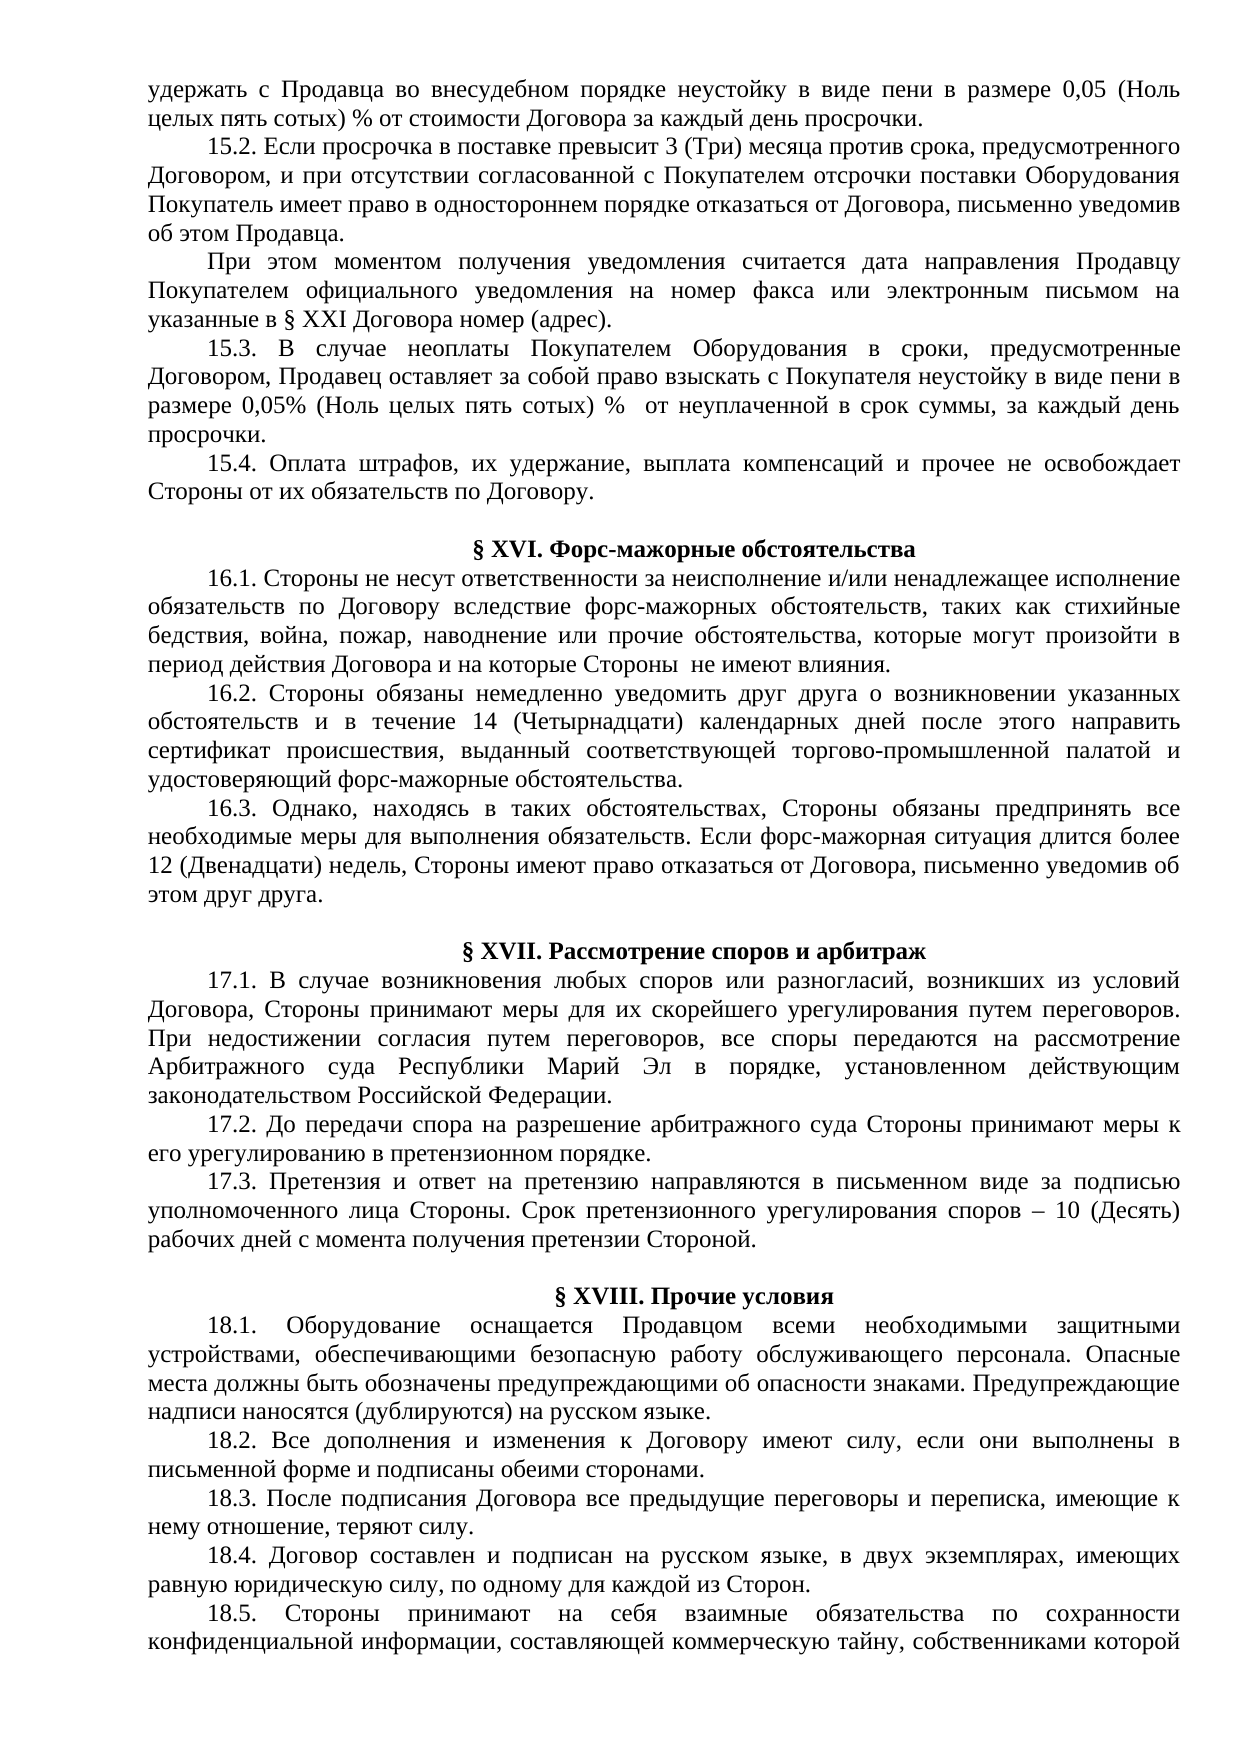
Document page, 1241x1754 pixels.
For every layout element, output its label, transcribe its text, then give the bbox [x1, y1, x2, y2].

text § XVI. Форс-мажорные обстоятельства [148, 534, 1181, 563]
text 18.2. Все дополнения и изменения к Договору имеют силу, если они выполнены в письменной форме и подписаны обеими сторонами. [148, 1425, 1181, 1483]
text 17.3. Претензия и ответ на претензию направляются в письменном виде за подписью уполномоченного лица Стороны. Срок претензионного урегулирования споров – 10 (Десять) рабочих дней с момента получения претензии Стороной. [148, 1166, 1181, 1253]
text 15.2. Если просрочка в поставке превысит 3 (Три) месяца против срока, предусмотренного Договором, и при отсутствии согласованной с Покупателем отсрочки поставки Оборудования Покупатель имеет право в одностороннем порядке отказаться от Договора, письменно уведомив об этом Продавца. [148, 131, 1181, 246]
text 17.2. До передачи спора на разрешение арбитражного суда Стороны принимают меры к его урегулированию в претензионном порядке. [148, 1109, 1181, 1166]
text 17.1. В случае возникновения любых споров или разногласий, возникших из условий Договора, Стороны принимают меры для их скорейшего урегулирования путем переговоров. При недостижении согласия путем переговоров, все споры передаются на рассмотрение Арбитражного суда Республики Марий Эл в порядке, установленном действующим законодательством Российской Федерации. [148, 965, 1181, 1109]
text 18.4. Договор составлен и подписан на русском языке, в двух экземплярах, имеющих равную юридическую силу, по одному для каждой из Сторон. [148, 1540, 1181, 1598]
text 15.4. Оплата штрафов, их удержание, выплата компенсаций и прочее не освобождает Стороны от их обязательств по Договору. [148, 448, 1181, 505]
text § XVII. Рассмотрение споров и арбитраж [148, 936, 1181, 965]
text 16.1. Стороны не несут ответственности за неисполнение и/или ненадлежащее исполнение обязательств по Договору вследствие форс-мажорных обстоятельств, таких как стихийные бедствия, война, пожар, наводнение или прочие обстоятельства, которые могут произойти в период действия Договора и на которые Стороны не имеют влияния. [148, 563, 1181, 678]
text 16.2. Стороны обязаны немедленно уведомить друг друга о возникновении указанных обстоятельств и в течение 14 (Четырнадцати) календарных дней после этого направить сертификат происшествия, выданный соответствующей торгово-промышленной палатой и удостоверяющий форс-мажорные обстоятельства. [148, 678, 1181, 793]
text 16.3. Однако, находясь в таких обстоятельствах, Стороны обязаны предпринять все необходимые меры для выполнения обязательств. Если форс-мажорная ситуация длится более 12 (Двенадцати) недель, Стороны имеют право отказаться от Договора, письменно уведомив об этом друг друга. [148, 793, 1181, 908]
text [148, 1598, 1181, 1655]
text § XVIII. Прочие условия [148, 1281, 1181, 1310]
text 15.3. В случае неоплаты Покупателем Оборудования в сроки, предусмотренные Договором, Продавец оставляет за собой право взыскать с Покупателя неустойку в виде пени в размере 0,05% (Ноль целых пять сотых) % от неуплаченной в срок суммы, за каждый день просрочки. [148, 333, 1181, 448]
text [148, 74, 1181, 131]
text При этом моментом получения уведомления считается дата направления Продавцу Покупателем официального уведомления на номер факса или электронным письмом на указанные в § XХI Договора номер (адрес). [148, 246, 1181, 333]
text 18.3. После подписания Договора все предыдущие переговоры и переписка, имеющие к нему отношение, теряют силу. [148, 1483, 1181, 1540]
text 18.1. Оборудование оснащается Продавцом всеми необходимыми защитными устройствами, обеспечивающими безопасную работу обслуживающего персонала. Опасные места должны быть обозначены предупреждающими об опасности знаками. Предупреждающие надписи наносятся (дублируются) на русском языке. [148, 1310, 1181, 1425]
